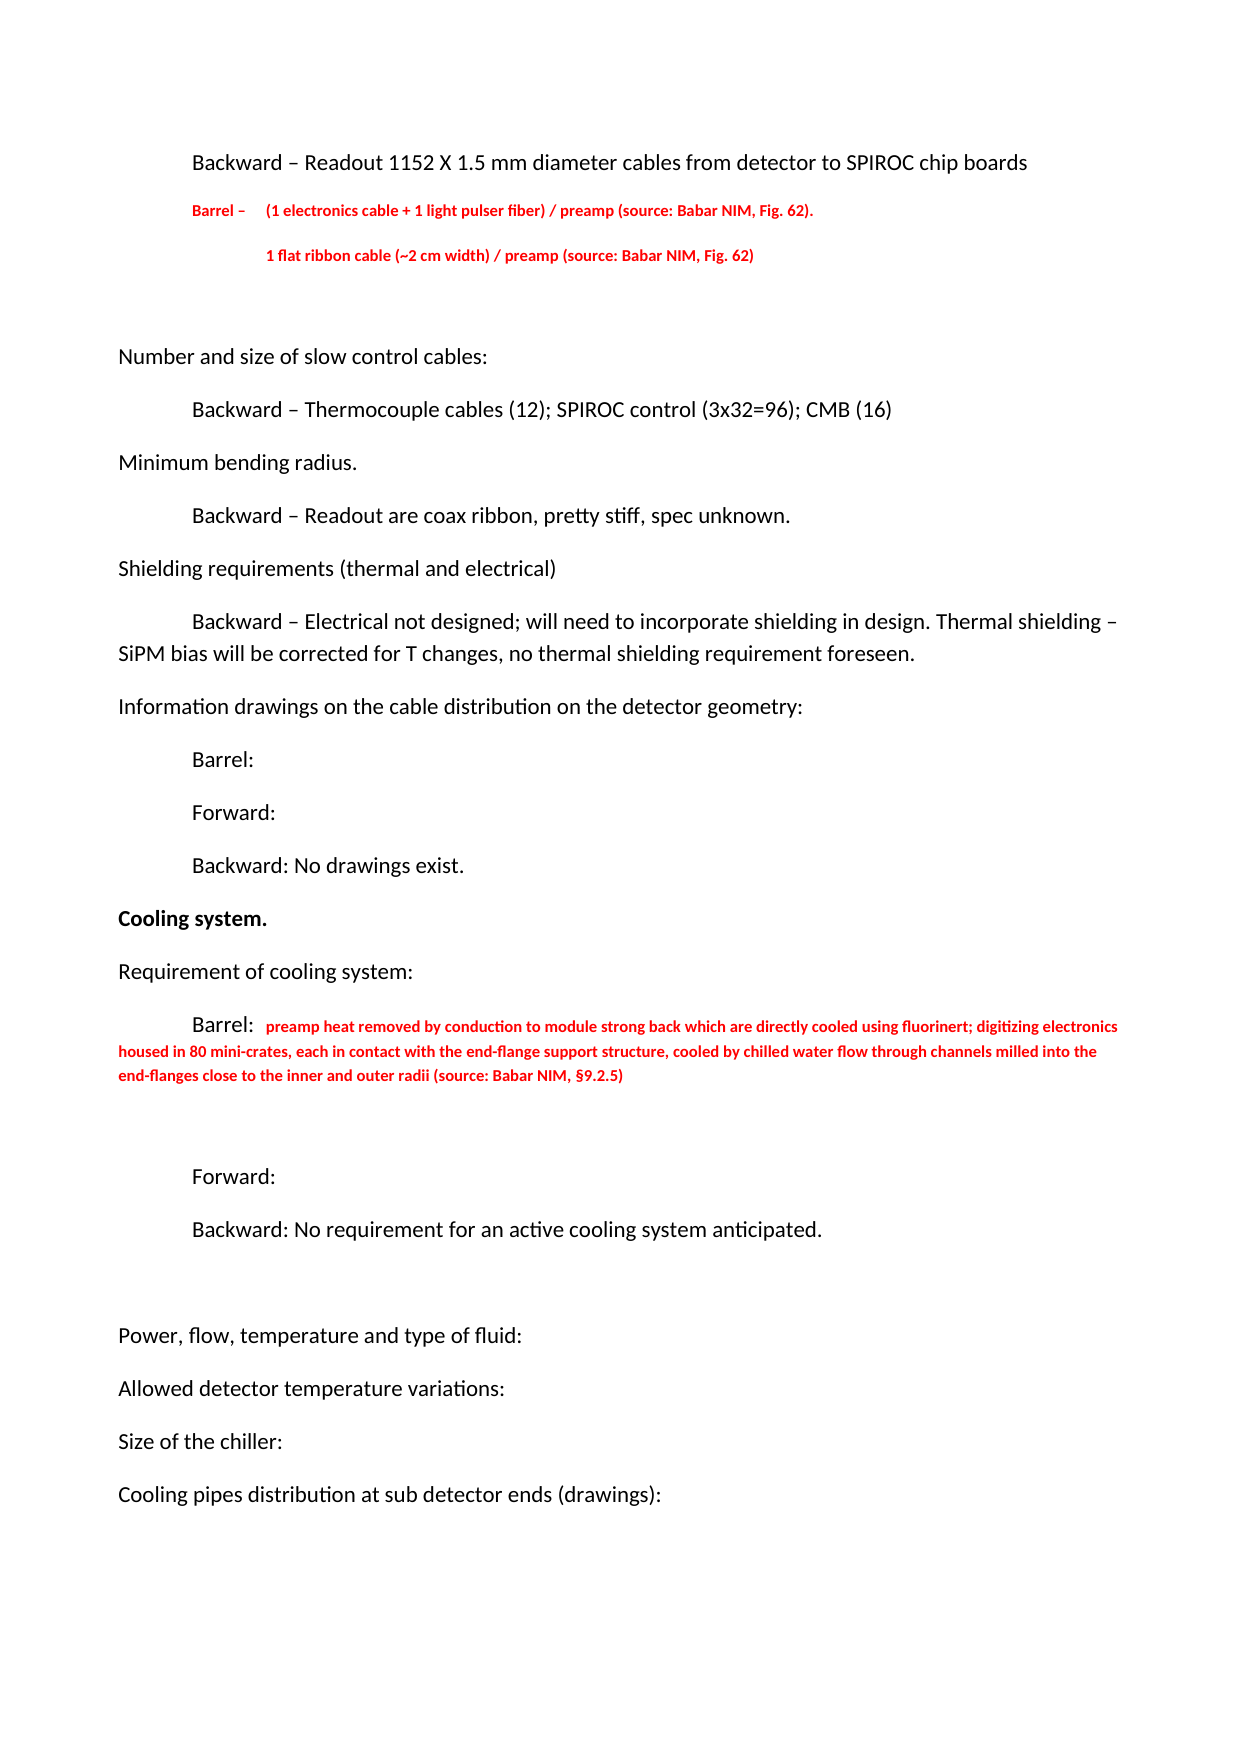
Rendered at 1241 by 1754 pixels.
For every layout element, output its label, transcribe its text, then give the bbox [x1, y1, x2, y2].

text Forward: [118, 798, 1122, 826]
text 1 flat ribbon cable (~2 cm width) / preamp (source: Babar NIM, Fig. 62) [192, 245, 1122, 265]
text Barrel: preamp heat removed by conduction to module strong back which are directly cooled using fluorinert; digitizing electronics housed in 80 mini-crates, each in contact with the end-flange support structure, cooled by chilled water flow through channels milled into the end-flanges close to the inner and outer radii (source: Babar NIM, §9.2.5) [118, 1010, 1122, 1085]
text Barrel: [118, 745, 1122, 773]
text Backward – Readout 1152 X 1.5 mm diameter cables from detector to SPIROC chip boards [118, 148, 1122, 176]
text Cooling system. [118, 904, 1122, 932]
text Barrel – (1 electronics cable + 1 light pulser fiber) / preamp (source: Babar NIM, Fig. 62). [118, 201, 1122, 221]
text Shielding requirements (thermal and electrical) [118, 554, 1122, 582]
text Backward – Readout are coax ribbon, pretty stiff, spec unknown. [118, 501, 1122, 529]
text Power, flow, temperature and type of fluid: [118, 1321, 1122, 1349]
text Allowed detector temperature variations: [118, 1374, 1122, 1402]
text Backward: No requirement for an active cooling system anticipated. [118, 1215, 1122, 1243]
text Backward – Electrical not designed; will need to incorporate shielding in design. Thermal shielding – SiPM bias will be corrected for T changes, no thermal shielding requirement foreseen. [118, 607, 1122, 667]
text Forward: [118, 1162, 1122, 1190]
text Cooling pipes distribution at sub detector ends (drawings): [118, 1480, 1122, 1508]
text Requirement of cooling system: [118, 957, 1122, 985]
text Information drawings on the cable distribution on the detector geometry: [118, 692, 1122, 720]
text Backward – Thermocouple cables (12); SPIROC control (3x32=96); CMB (16) [118, 395, 1122, 423]
text Backward: No drawings exist. [118, 851, 1122, 879]
text Size of the chiller: [118, 1427, 1122, 1455]
text Number and size of slow control cables: [118, 342, 1122, 370]
text Minimum bending radius. [118, 448, 1122, 476]
